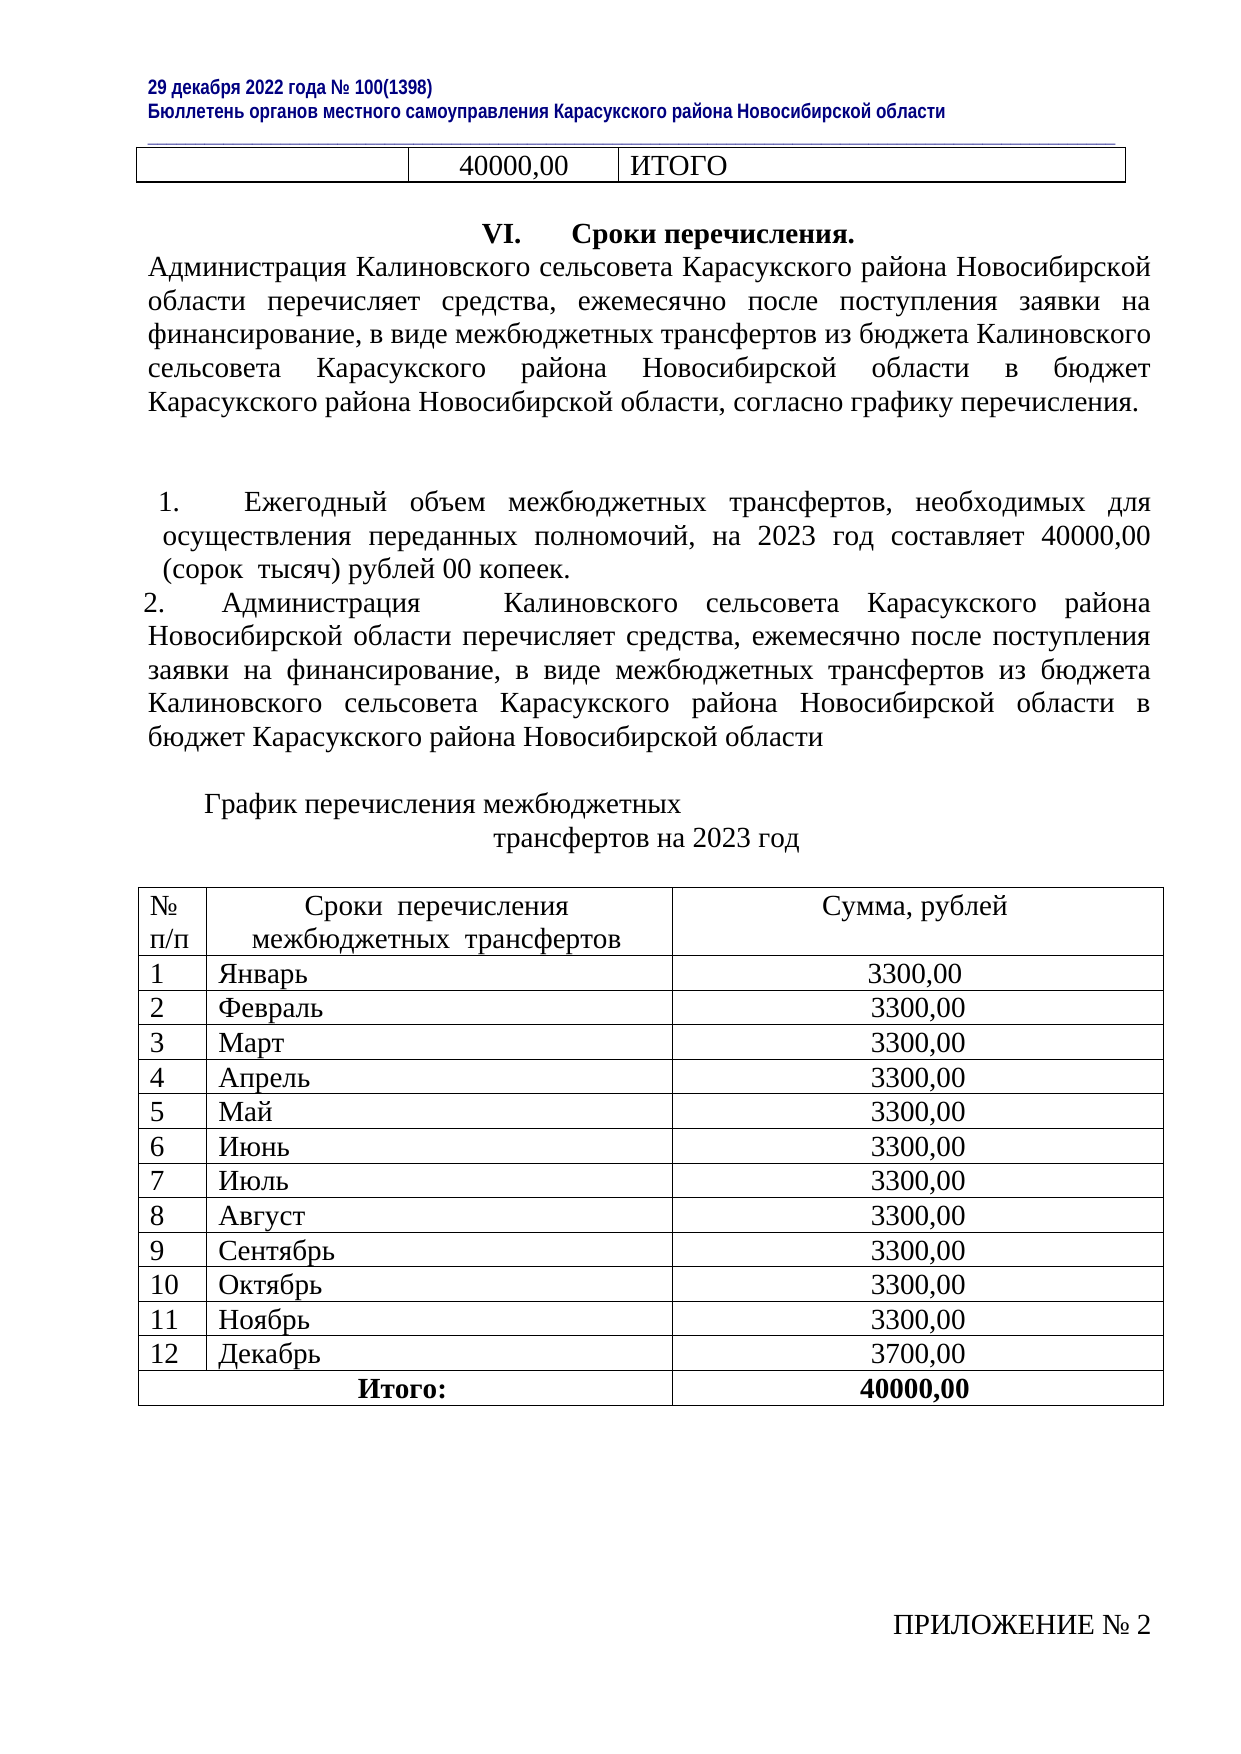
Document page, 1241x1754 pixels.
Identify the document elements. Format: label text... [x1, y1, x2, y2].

table_cell 1 [139, 956, 206, 989]
table_cell 3300,00 [673, 1233, 1163, 1266]
list Ежегодный объем межбюджетных трансфертов, необходимых для осуществления переданных полномочий, на 2023 год составляет 40000,00 (сорок тысяч) рублей 00 копеек. [158, 484, 1152, 585]
table_header Сроки перечисления межбюджетных трансфертов [207, 888, 672, 955]
table_cell Сентябрь [207, 1233, 672, 1266]
table_cell 10 [139, 1267, 206, 1301]
list Администрация Калиновского сельсовета Карасукского района Новосибирской области перечисляет средства, ежемесячно после поступления заявки на финансирование, в виде межбюджетных трансфертов из бюджета Калиновского сельсовета Карасукского района Новосибирской области в бюджет Карасукского района Новосибирской области [143, 585, 1152, 753]
table_cell 12 [139, 1336, 206, 1370]
table_cell Ноябрь [207, 1302, 672, 1335]
table_cell 3300,00 [673, 1129, 1163, 1162]
table_cell 3300,00 [673, 1302, 1163, 1335]
text ПРИЛОЖЕНИЕ № 2 [825, 1607, 1152, 1640]
table_cell Июнь [207, 1129, 672, 1162]
table_cell Июль [207, 1164, 672, 1197]
table_header № п/п [139, 888, 206, 955]
table_cell 4 [139, 1060, 206, 1093]
table_cell 40000,00 [409, 148, 618, 181]
table_cell 3300,00 [673, 956, 1163, 989]
table_cell Декабрь [207, 1336, 672, 1370]
table_cell Октябрь [207, 1267, 672, 1301]
text График перечисления межбюджетных [148, 786, 1152, 820]
table_cell 2 [139, 991, 206, 1024]
table_cell 3700,00 [673, 1336, 1163, 1370]
table_cell 11 [139, 1302, 206, 1335]
table_cell 7 [139, 1164, 206, 1197]
table_cell [137, 148, 408, 181]
table_cell 6 [139, 1129, 206, 1162]
table_cell Январь [207, 956, 672, 989]
table_cell 3300,00 [673, 1164, 1163, 1197]
table_cell 5 [139, 1094, 206, 1128]
table_cell ИТОГО [619, 148, 1125, 181]
table_cell Август [207, 1198, 672, 1232]
table_cell 3300,00 [673, 1094, 1163, 1128]
table_header Сумма, рублей [673, 888, 1163, 955]
table_cell 3300,00 [673, 1060, 1163, 1093]
text трансфертов на 2023 год [148, 820, 1145, 853]
text Администрация Калиновского сельсовета Карасукского района Новосибирской области перечисляет средства, ежемесячно после поступления заявки на финансирование, в виде межбюджетных трансфертов из бюджета Калиновского сельсовета Карасукского района Новосибирской области в бюджет Карасукского района Новосибирской области, согласно графику перечисления. [148, 249, 1152, 417]
table_cell 3300,00 [673, 1267, 1163, 1301]
table_cell 9 [139, 1233, 206, 1266]
table_cell Итого: [139, 1371, 672, 1404]
table_cell 40000,00 [673, 1371, 1163, 1404]
table_cell Март [207, 1025, 672, 1059]
table_cell 3 [139, 1025, 206, 1059]
list Сроки перечисления. [185, 216, 1152, 249]
table_cell Май [207, 1094, 672, 1128]
table_cell Февраль [207, 991, 672, 1024]
table_cell 3300,00 [673, 1025, 1163, 1059]
table_cell 3300,00 [673, 991, 1163, 1024]
table_cell Апрель [207, 1060, 672, 1093]
table_cell 8 [139, 1198, 206, 1232]
table_cell 3300,00 [673, 1198, 1163, 1232]
